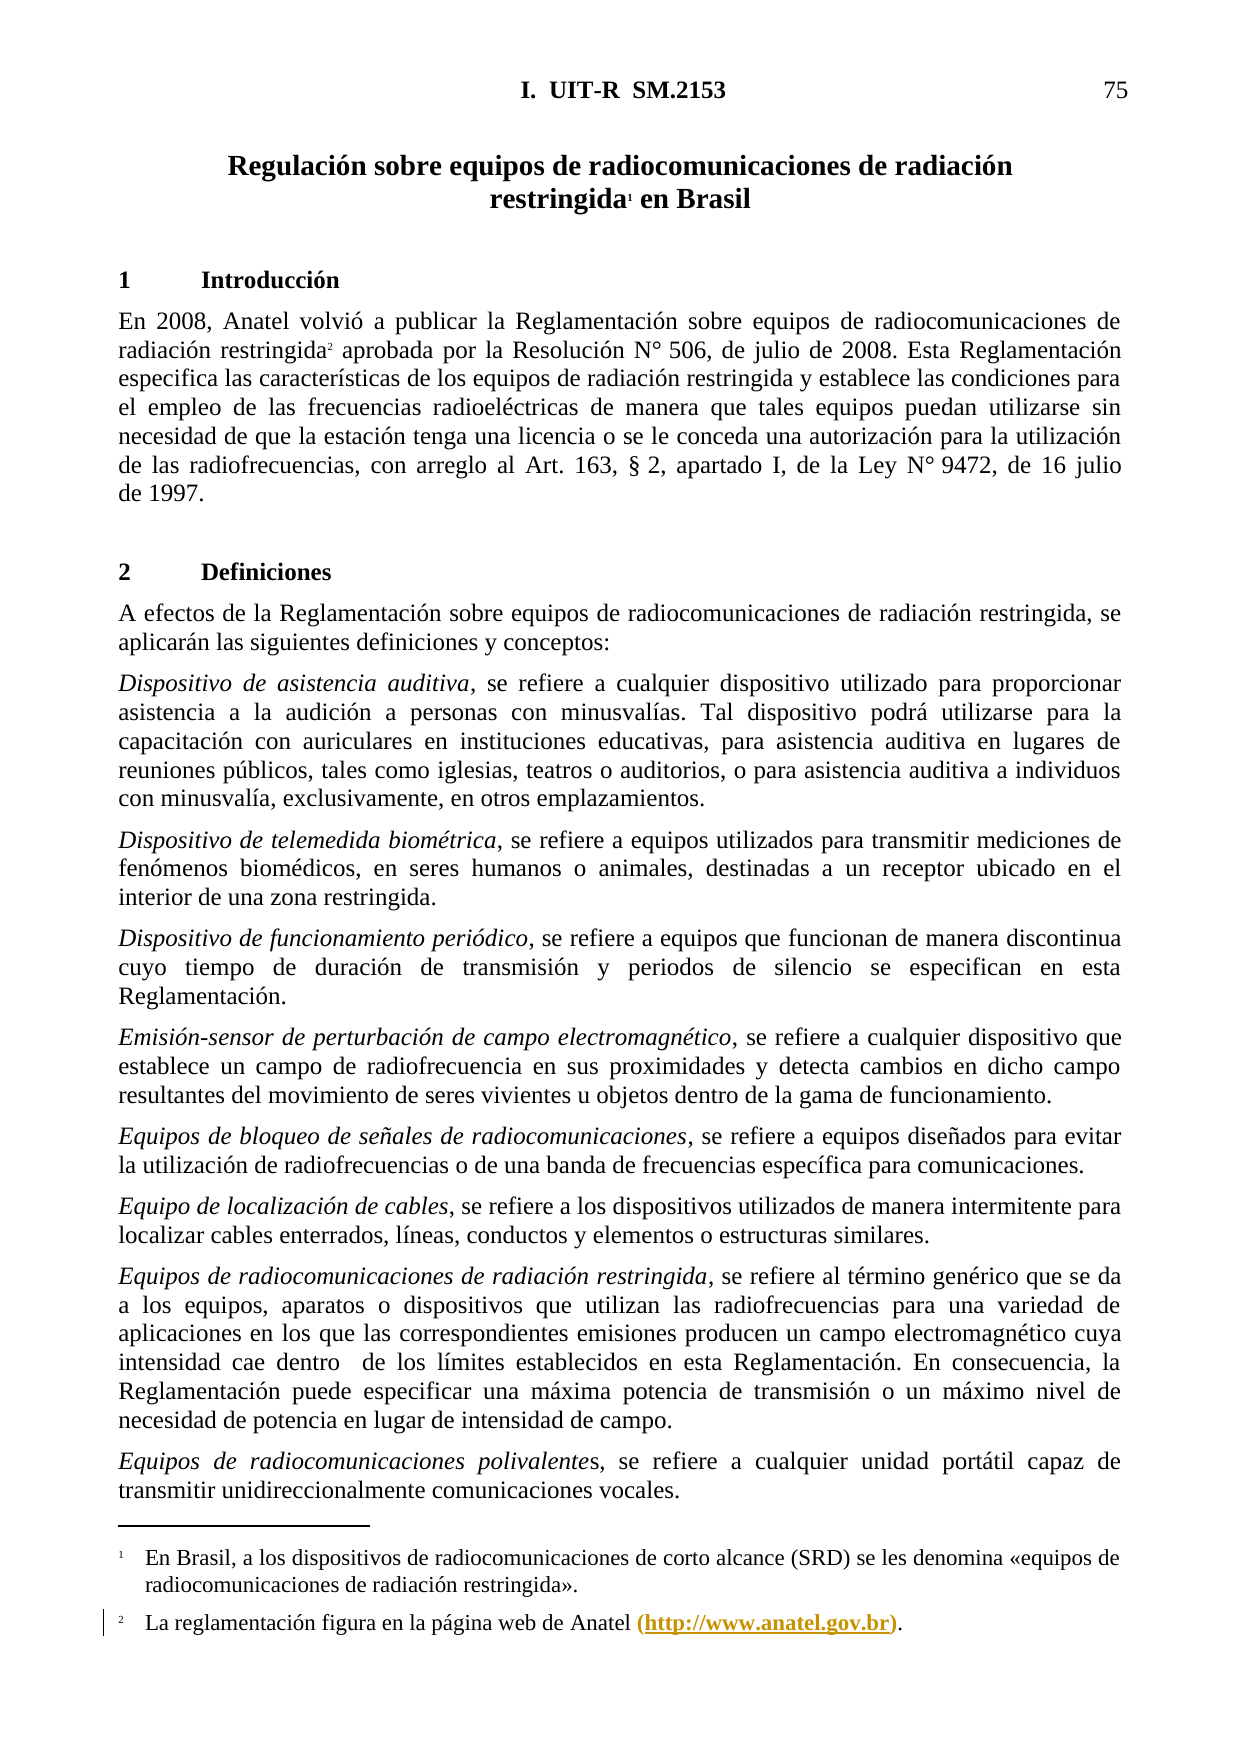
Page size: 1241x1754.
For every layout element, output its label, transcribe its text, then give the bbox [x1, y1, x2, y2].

text A efectos de la Reglamentación sobre equipos de radiocomunicaciones de radiación restringida, se aplicarán las siguientes definiciones y conceptos: [118, 598, 1122, 656]
text En 2008, Anatel volvió a publicar la Reglamentación sobre equipos de radiocomunicaciones de radiación restringida aprobada por la Resolución N° 506, de julio de 2008. Esta Reglamentación especifica las características de los equipos de radiación restringida y establece las condiciones para el empleo de las frecuencias radioeléctricas de manera que tales equipos puedan utilizarse sin necesidad de que la estación tenga una licencia o se le conceda una autorización para la utilización de las radiofrecuencias, con arreglo al Art. 163, § 2, apartado I, de la Ley N° 9472, de 16 julio de 1997. [118, 306, 1122, 507]
text Equipo de localización de cables, se refiere a los dispositivos utilizados de manera intermitente para localizar cables enterrados, líneas, conductos y elementos o estructuras similares. [118, 1191, 1122, 1248]
text Equipos de bloqueo de señales de radiocomunicaciones, se refiere a equipos diseñados para evitar la utilización de radiofrecuencias o de una banda de frecuencias específica para comunicaciones. [118, 1121, 1122, 1178]
text Equipos de radiocomunicaciones polivalentes, se refiere a cualquier unidad portátil capaz de transmitir unidireccionalmente comunicaciones vocales. [118, 1446, 1122, 1503]
text Dispositivo de asistencia auditiva, se refiere a cualquier dispositivo utilizado para proporcionar asistencia a la audición a personas con minusvalías. Tal dispositivo podrá utilizarse para la capacitación con auriculares en instituciones educativas, para asistencia auditiva en lugares de reuniones públicos, tales como iglesias, teatros o auditorios, o para asistencia auditiva a individuos con minusvalía, exclusivamente, en otros emplazamientos. [118, 668, 1122, 812]
text Dispositivo de funcionamiento periódico, se refiere a equipos que funcionan de manera discontinua cuyo tiempo de duración de transmisión y periodos de silencio se especifican en esta Reglamentación. [118, 923, 1122, 1010]
text Emisión-sensor de perturbación de campo electromagnético, se refiere a cualquier dispositivo que establece un campo de radiofrecuencia en sus proximidades y detecta cambios en dicho campo resultantes del movimiento de seres vivientes u objetos dentro de la gama de funcionamiento. [118, 1022, 1122, 1108]
subtitle 1 Introducción [118, 265, 1122, 293]
title Regulación sobre equipos de radiocomunicaciones de radiación restringida en Brasil [118, 148, 1122, 215]
text Equipos de radiocomunicaciones de radiación restringida, se refiere al término genérico que se da a los equipos, aparatos o dispositivos que utilizan las radiofrecuencias para una variedad de aplicaciones en los que las correspondientes emisiones producen un campo electromagnético cuya intensidad cae dentro de los límites establecidos en esta Reglamentación. En consecuencia, la Reglamentación puede especificar una máxima potencia de transmisión o un máximo nivel de necesidad de potencia en lugar de intensidad de campo. [118, 1261, 1122, 1433]
text Dispositivo de telemedida biométrica, se refiere a equipos utilizados para transmitir mediciones de fenómenos biomédicos, en seres humanos o animales, destinadas a un receptor ubicado en el interior de una zona restringida. [118, 825, 1122, 911]
subtitle 2 Definiciones [118, 557, 1122, 586]
